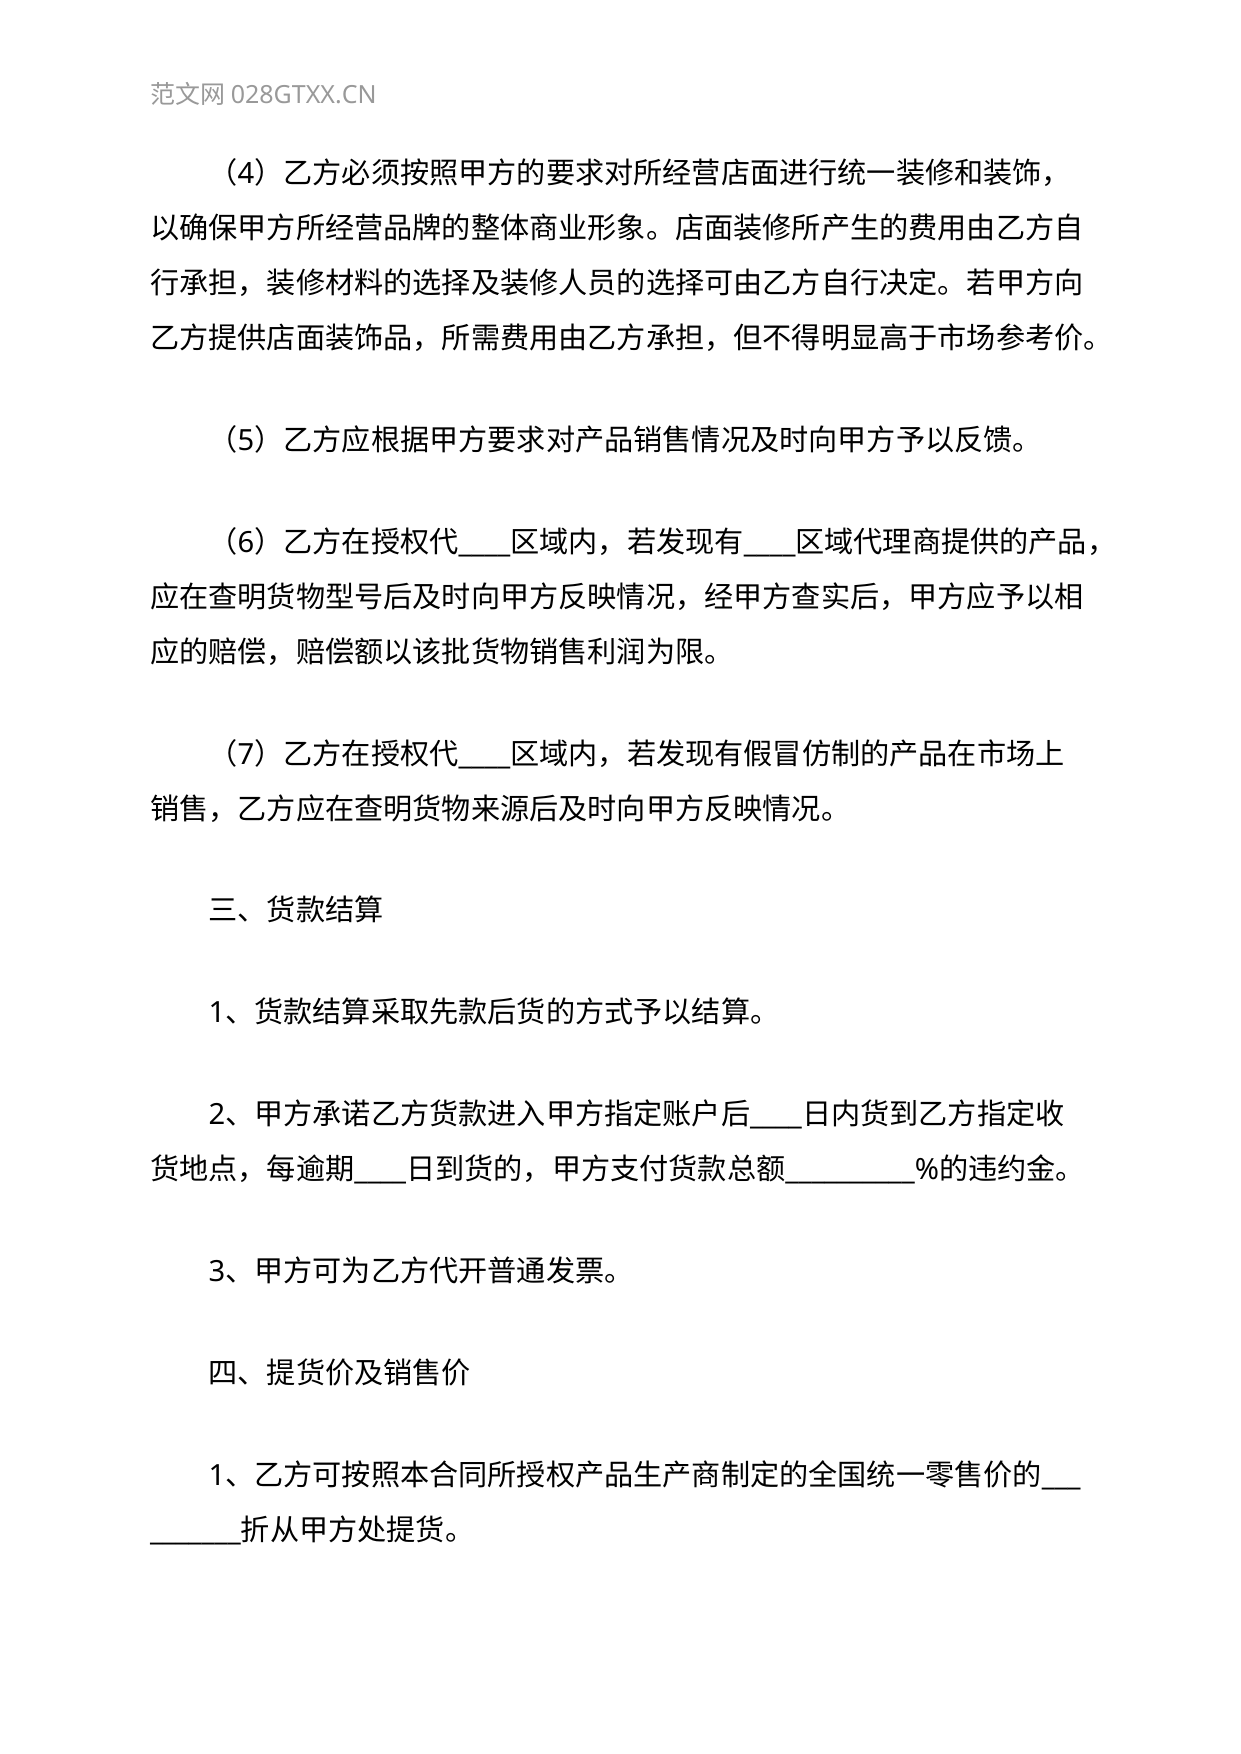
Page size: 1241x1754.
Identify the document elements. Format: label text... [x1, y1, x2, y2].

text 2、甲方承诺乙方货款进入甲方指定账户后____日内货到乙方指定收货地点，每逾期____日到货的，甲方支付货款总额__________%的违约金。 [150, 1091, 1090, 1188]
text （5）乙方应根据甲方要求对产品销售情况及时向甲方予以反馈。 [150, 417, 1090, 459]
text 3、甲方可为乙方代开普通发票。 [150, 1248, 1090, 1290]
text 四、提货价及销售价 [150, 1350, 1090, 1392]
text 1、货款结算采取先款后货的方式予以结算。 [150, 989, 1090, 1031]
text 三、货款结算 [150, 887, 1090, 929]
text 1、乙方可按照本合同所授权产品生产商制定的全国统一零售价的__________折从甲方处提货。 [150, 1451, 1090, 1549]
text （6）乙方在授权代____区域内，若发现有____区域代理商提供的产品，应在查明货物型号后及时向甲方反映情况，经甲方查实后，甲方应予以相应的赔偿，赔偿额以该批货物销售利润为限。 [150, 518, 1090, 671]
text （4）乙方必须按照甲方的要求对所经营店面进行统一装修和装饰，以确保甲方所经营品牌的整体商业形象。店面装修所产生的费用由乙方自行承担，装修材料的选择及装修人员的选择可由乙方自行决定。若甲方向乙方提供店面装饰品，所需费用由乙方承担，但不得明显高于市场参考价。 [150, 150, 1090, 357]
text （7）乙方在授权代____区域内，若发现有假冒仿制的产品在市场上销售，乙方应在查明货物来源后及时向甲方反映情况。 [150, 730, 1090, 827]
